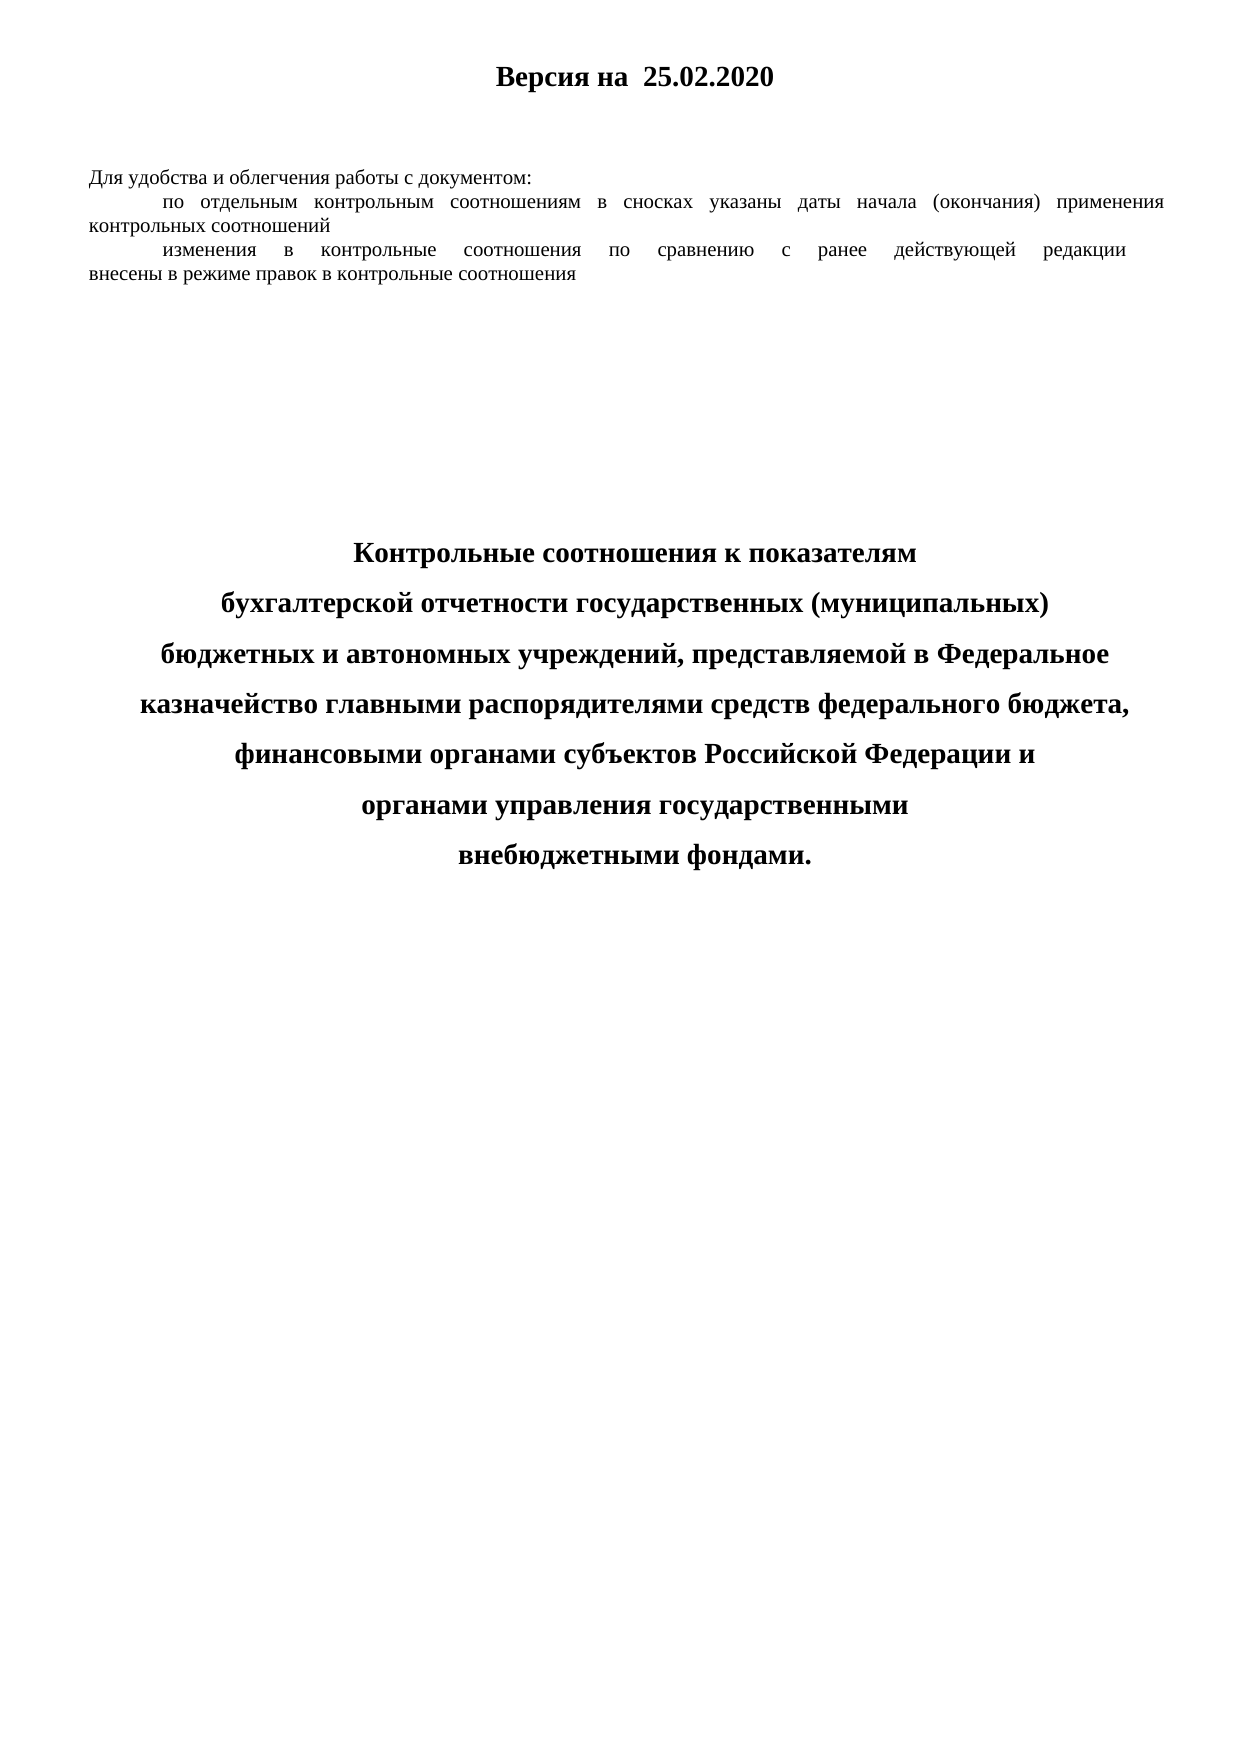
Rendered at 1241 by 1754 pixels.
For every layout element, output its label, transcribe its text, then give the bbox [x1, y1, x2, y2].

text Контрольные соотношения к показателям [89, 535, 1181, 569]
text Для удобства и облегчения работы с документом: [89, 165, 1181, 189]
text органами управления государственными [89, 787, 1181, 820]
text изменения в контрольные соотношения по сравнению с ранее действующей редакции внесены в режиме правок в контрольные соотношения [89, 237, 1181, 285]
text бухгалтерской отчетности государственных (муниципальных) [89, 586, 1181, 619]
text внебюджетными фондами. [89, 837, 1181, 871]
text финансовыми органами субъектов Российской Федерации и [89, 736, 1181, 770]
text бюджетных и автономных учреждений, представляемой в Федеральное [89, 636, 1181, 669]
text Версия на 25.02.2020 [89, 59, 1181, 93]
text казначейство главными распорядителями средств федерального бюджета, [89, 686, 1181, 720]
text по отдельным контрольным соотношениям в сносках указаны даты начала (окончания) применения контрольных соотношений [89, 189, 1181, 237]
